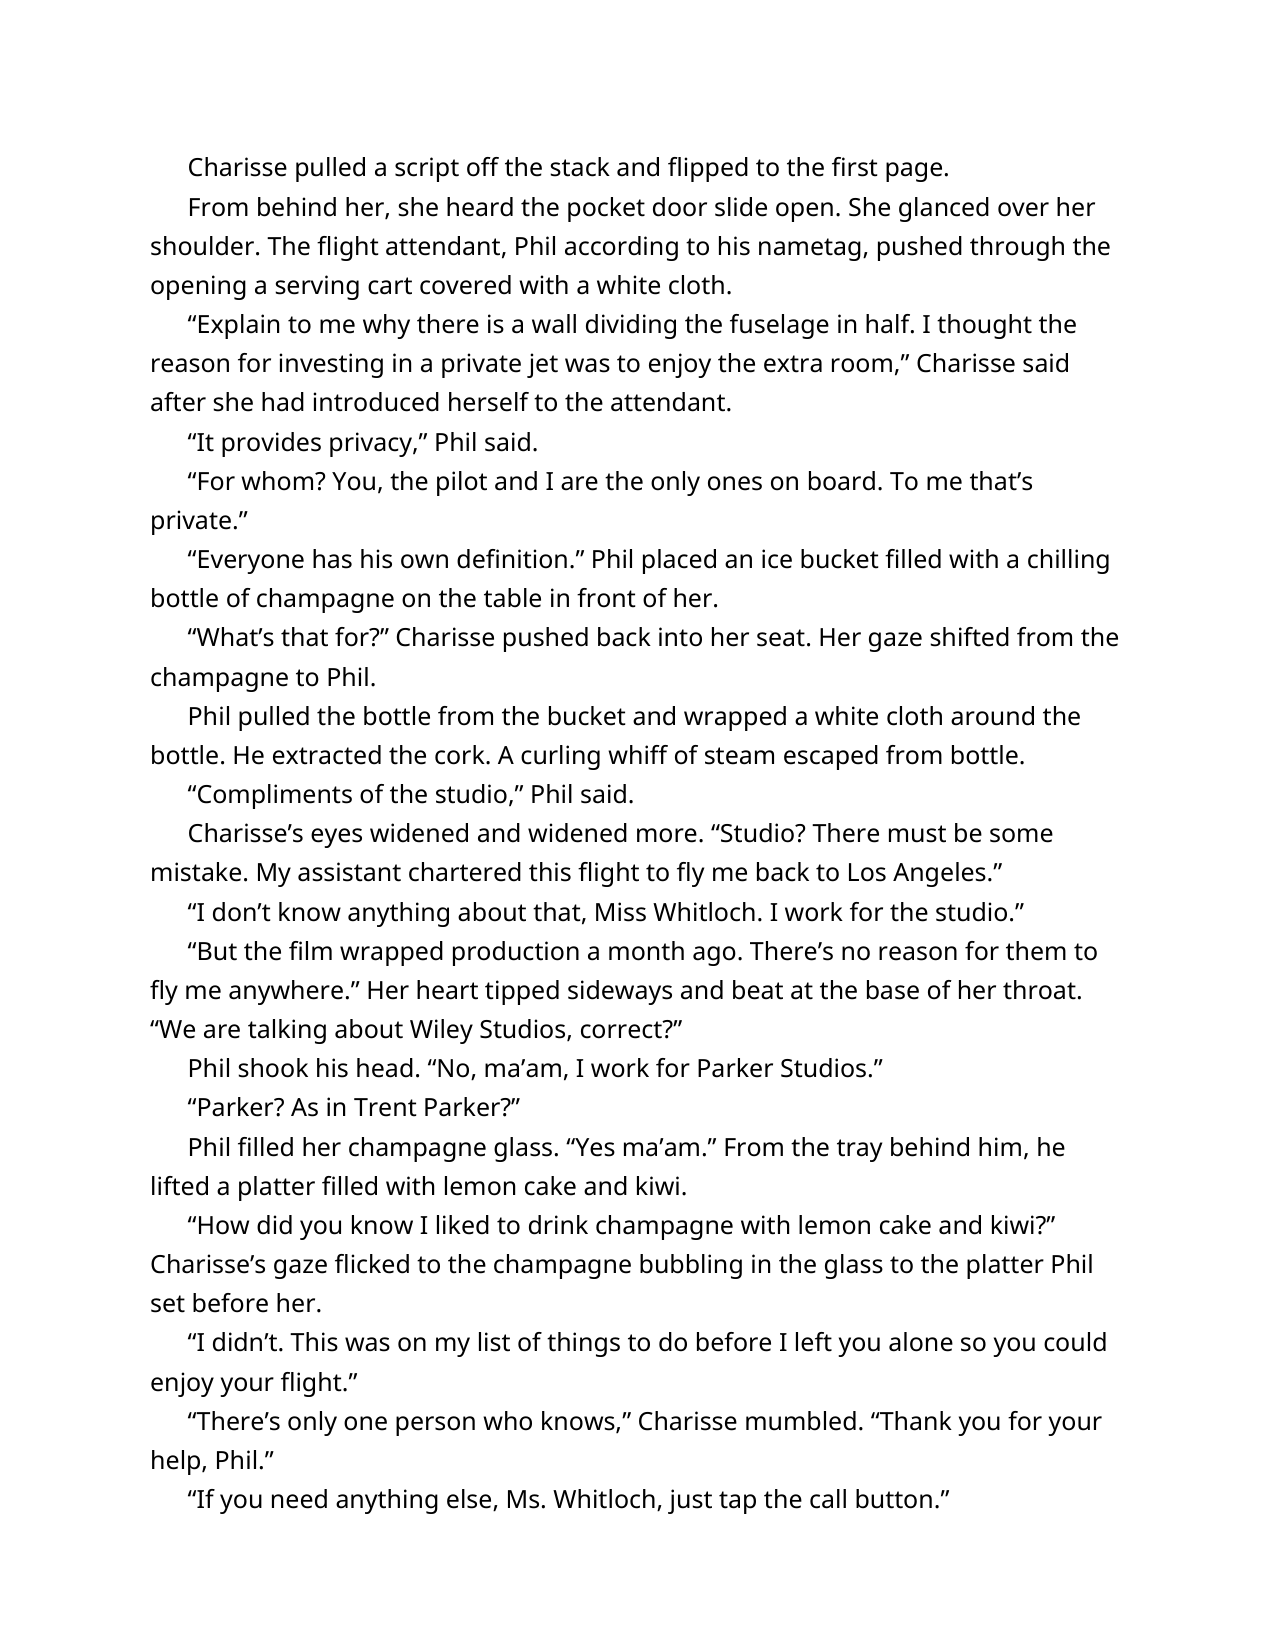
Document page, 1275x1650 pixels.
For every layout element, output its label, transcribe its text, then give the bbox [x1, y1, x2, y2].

text “What’s that for?” Charisse pushed back into her seat. Her gaze shifted from the champagne to Phil. [150, 620, 1125, 693]
text “For whom? You, the pilot and I are the only ones on board. To me that’s private.” [150, 463, 1125, 537]
text Phil shook his head. “No, ma’am, I work for Parker Studios.” [150, 1051, 1125, 1085]
text “I don’t know anything about that, Miss Whitloch. I work for the studio.” [150, 894, 1125, 928]
text “Explain to me why there is a wall dividing the fuselage in half. I thought the reason for investing in a private jet was to enjoy the extra room,” Charisse said after she had introduced herself to the attendant. [150, 307, 1125, 419]
text “But the film wrapped production a month ago. There’s no reason for them to fly me anywhere.” Her heart tipped sideways and beat at the base of her throat. “We are talking about Wiley Studios, correct?” [150, 933, 1125, 1046]
text “Parker? As in Trent Parker?” [150, 1090, 1125, 1124]
text Charisse pulled a script off the stack and flipped to the first page. [150, 150, 1125, 184]
text “I didn’t. This was on my list of things to do before I left you alone so you could enjoy your flight.” [150, 1325, 1125, 1398]
text Phil pulled the bottle from the bucket and wrapped a white cloth around the bottle. He extracted the cork. A curling whiff of steam escaped from bottle. [150, 698, 1125, 772]
text “If you need anything else, Ms. Whitloch, just tap the call button.” [150, 1482, 1125, 1516]
text “How did you know I liked to drink champagne with lemon cake and kiwi?” Charisse’s gaze flicked to the champagne bubbling in the glass to the platter Phil set before her. [150, 1207, 1125, 1320]
text “There’s only one person who knows,” Charisse mumbled. “Thank you for your help, Phil.” [150, 1403, 1125, 1477]
text Charisse’s eyes widened and widened more. “Studio? There must be some mistake. My assistant chartered this flight to fly me back to Los Angeles.” [150, 816, 1125, 889]
text “Compliments of the studio,” Phil said. [150, 777, 1125, 811]
text “It provides privacy,” Phil said. [150, 424, 1125, 458]
text Phil filled her champagne glass. “Yes ma’am.” From the tray behind him, he lifted a platter filled with lemon cake and kiwi. [150, 1129, 1125, 1202]
text “Everyone has his own definition.” Phil placed an ice bucket filled with a chilling bottle of champagne on the table in front of her. [150, 542, 1125, 615]
text From behind her, she heard the pocket door slide open. She glanced over her shoulder. The flight attendant, Phil according to his nametag, pushed through the opening a serving cart covered with a white cloth. [150, 189, 1125, 302]
